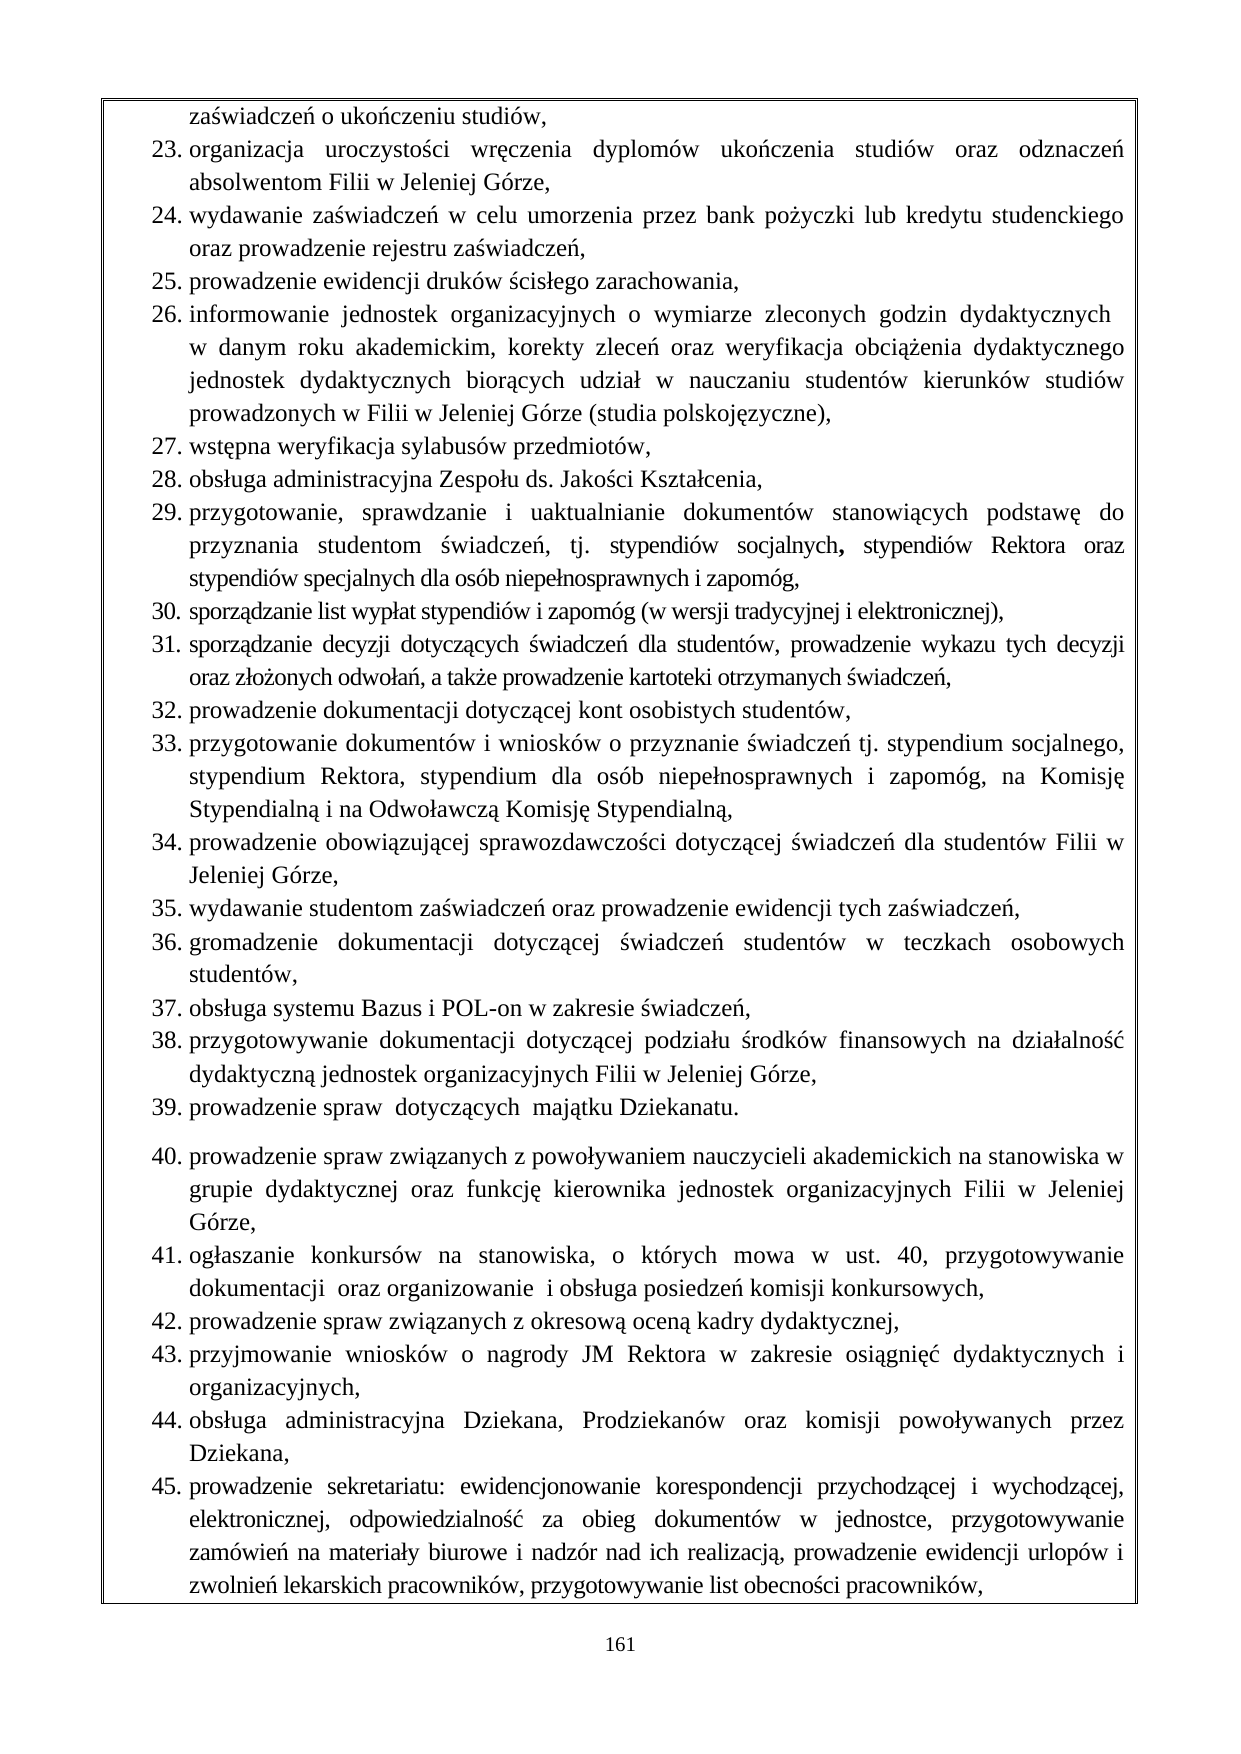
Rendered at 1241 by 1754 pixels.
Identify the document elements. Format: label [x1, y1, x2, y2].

table_cell [104, 101, 1135, 1603]
